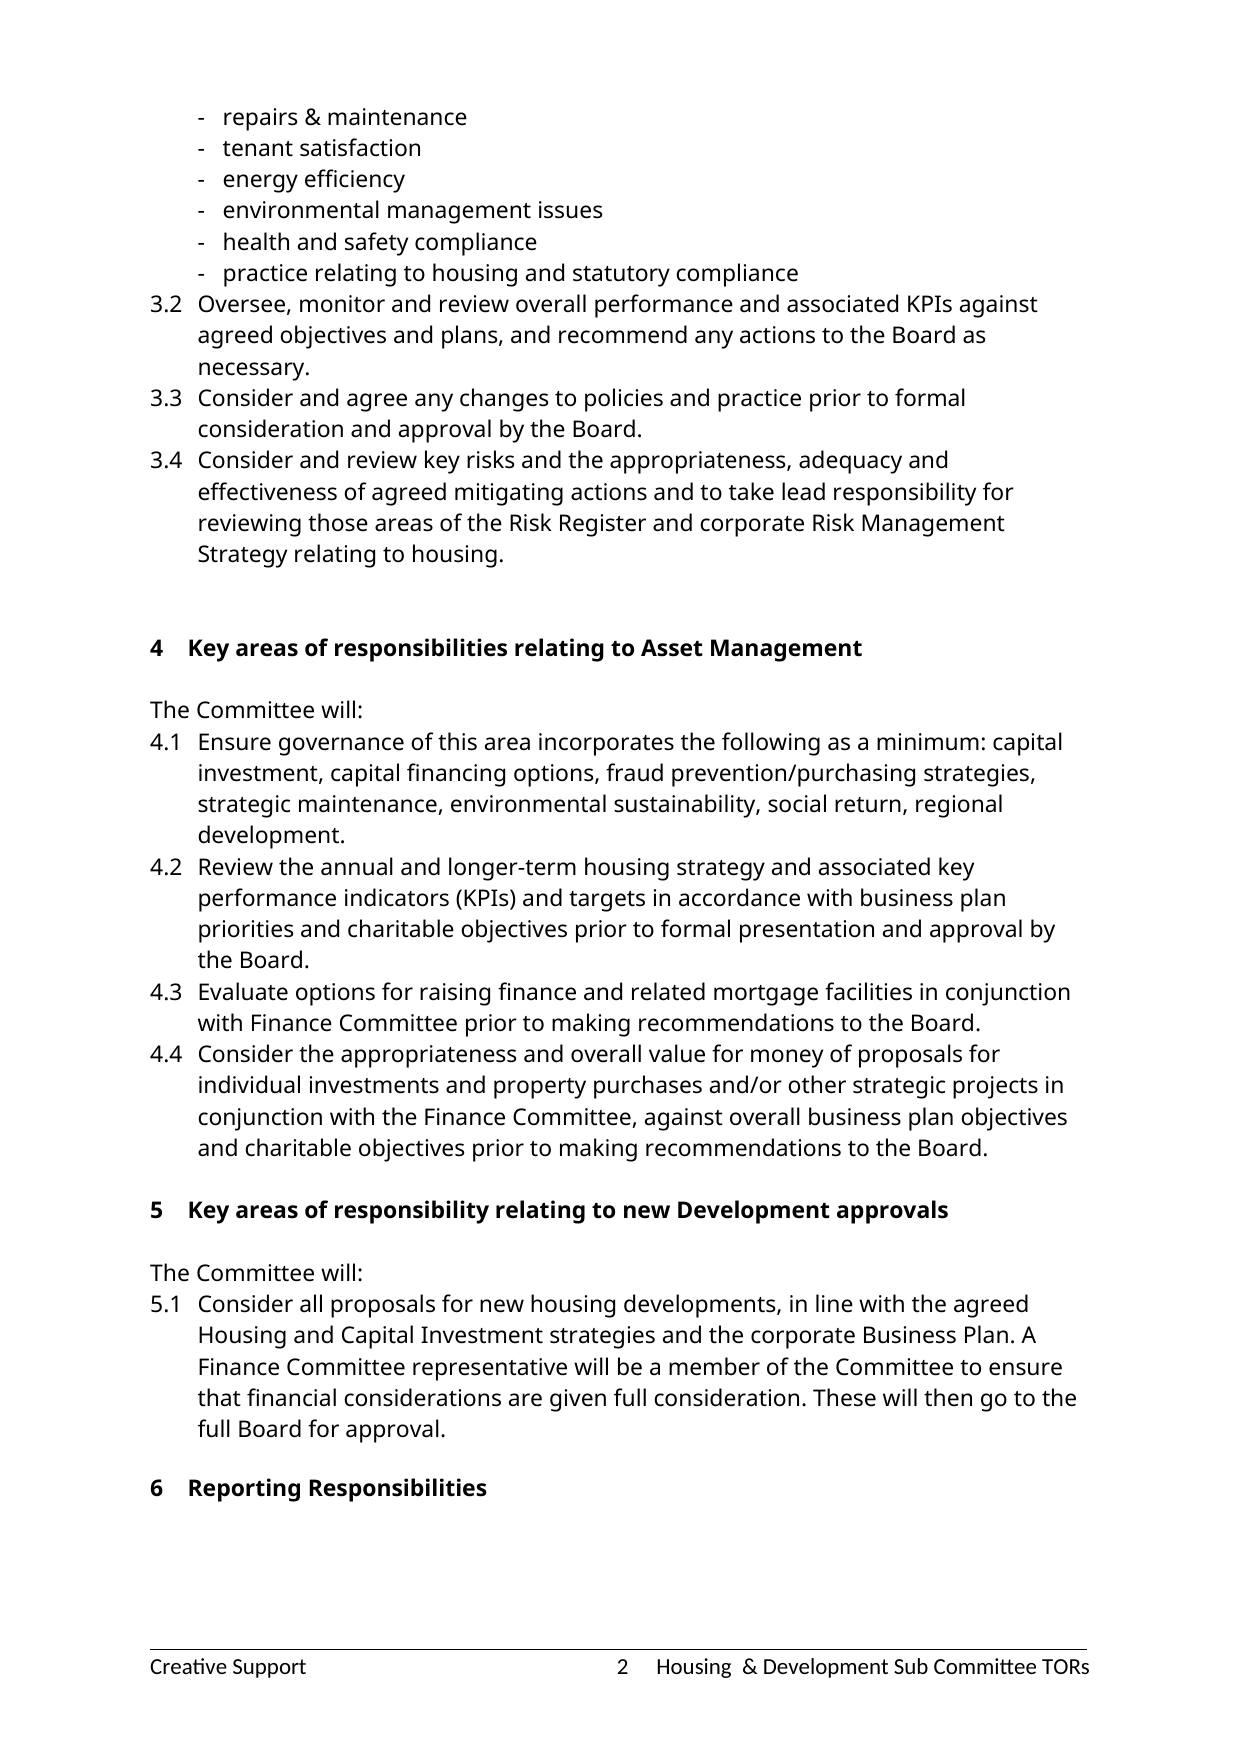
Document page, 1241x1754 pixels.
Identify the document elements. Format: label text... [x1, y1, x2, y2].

list Review the annual and longer-term housing strategy and associated key performance indicators (KPIs) and targets in accordance with business plan priorities and charitable objectives prior to formal presentation and approval by the Board. [150, 850, 1087, 975]
list Reporting Responsibilities [150, 1472, 1087, 1503]
list Ensure governance of this area incorporates the following as a minimum: capital investment, capital financing options, fraud prevention/purchasing strategies, strategic maintenance, environmental sustainability, social return, regional development. [150, 725, 1087, 850]
list Consider and review key risks and the appropriateness, adequacy and effectiveness of agreed mitigating actions and to take lead responsibility for reviewing those areas of the Risk Register and corporate Risk Management Strategy relating to housing. [150, 444, 1087, 569]
list Consider the appropriateness and overall value for money of proposals for individual investments and property purchases and/or other strategic projects in conjunction with the Finance Committee, against overall business plan objectives and charitable objectives prior to making recommendations to the Board. [150, 1038, 1087, 1163]
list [150, 100, 1087, 288]
text The Committee will: [150, 694, 1087, 725]
list Consider and agree any changes to policies and practice prior to formal consideration and approval by the Board. [150, 382, 1087, 444]
list Key areas of responsibility relating to new Development approvals [150, 1194, 1087, 1225]
list Key areas of responsibilities relating to Asset Management [150, 632, 1087, 663]
text The Committee will: [150, 1257, 1087, 1288]
list Oversee, monitor and review overall performance and associated KPIs against agreed objectives and plans, and recommend any actions to the Board as necessary. [150, 288, 1087, 382]
list Evaluate options for raising finance and related mortgage facilities in conjunction with Finance Committee prior to making recommendations to the Board. [150, 975, 1087, 1038]
list Consider all proposals for new housing developments, in line with the agreed Housing and Capital Investment strategies and the corporate Business Plan. A Finance Committee representative will be a member of the Committee to ensure that financial considerations are given full consideration. These will then go to the full Board for approval. [150, 1288, 1087, 1444]
